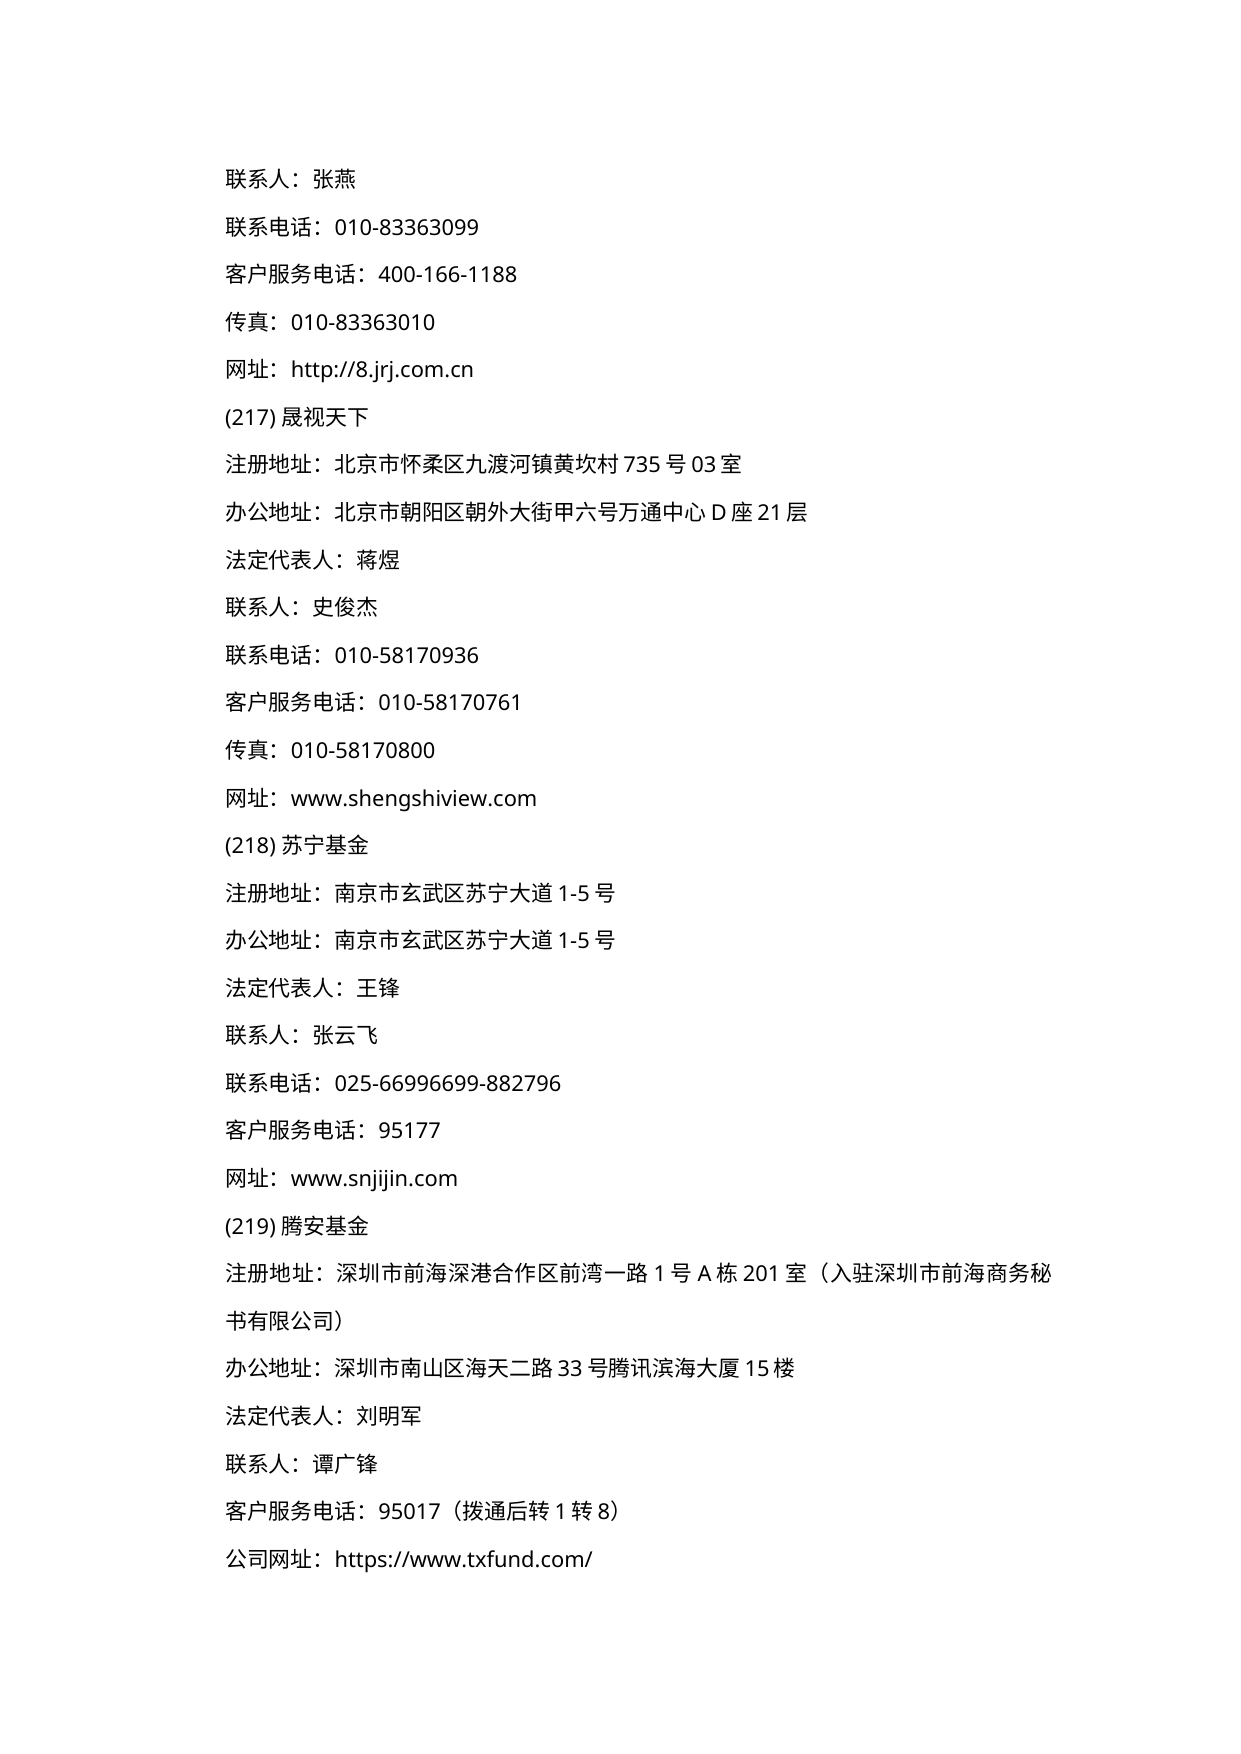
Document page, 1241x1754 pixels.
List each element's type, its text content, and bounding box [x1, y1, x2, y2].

text (218) 苏宁基金 [225, 828, 1053, 860]
text 客户服务电话：400-166-1188 [225, 257, 1053, 289]
text 传真：010-83363010 [225, 305, 1053, 336]
text 联系电话：025-66996699-882796 [225, 1066, 1053, 1098]
text 客户服务电话：010-58170761 [225, 685, 1053, 717]
text 网址：www.snjijin.com [225, 1161, 1053, 1193]
text 联系人：张云飞 [225, 1018, 1053, 1050]
text 联系人：谭广锋 [225, 1447, 1053, 1478]
text 注册地址：深圳市前海深港合作区前湾一路1号A栋201室（入驻深圳市前海商务秘书有限公司） [225, 1256, 1053, 1336]
text 联系电话：010-83363099 [225, 209, 1053, 241]
text 办公地址：南京市玄武区苏宁大道1-5号 [225, 923, 1053, 955]
text 客户服务电话：95177 [225, 1113, 1053, 1145]
text 客户服务电话：95017（拨通后转1转8） [225, 1494, 1053, 1526]
text 传真：010-58170800 [225, 733, 1053, 765]
text 法定代表人：蒋煜 [225, 543, 1053, 574]
text 办公地址：深圳市南山区海天二路33号腾讯滨海大厦15楼 [225, 1351, 1053, 1383]
text 网址：http://8.jrj.com.cn [225, 352, 1053, 384]
text 办公地址：北京市朝阳区朝外大街甲六号万通中心D座21层 [225, 495, 1053, 527]
text 法定代表人：王锋 [225, 971, 1053, 1003]
text 公司网址：https://www.txfund.com/ [225, 1542, 1053, 1573]
text (217) 晟视天下 [225, 400, 1053, 432]
text 注册地址：北京市怀柔区九渡河镇黄坎村735号03室 [225, 447, 1053, 479]
text 网址：www.shengshiview.com [225, 781, 1053, 812]
text 联系人：张燕 [225, 162, 1053, 194]
text 联系人：史俊杰 [225, 590, 1053, 622]
text 联系电话：010-58170936 [225, 638, 1053, 669]
text 注册地址：南京市玄武区苏宁大道1-5号 [225, 876, 1053, 907]
text 法定代表人：刘明军 [225, 1399, 1053, 1431]
text (219) 腾安基金 [225, 1209, 1053, 1241]
